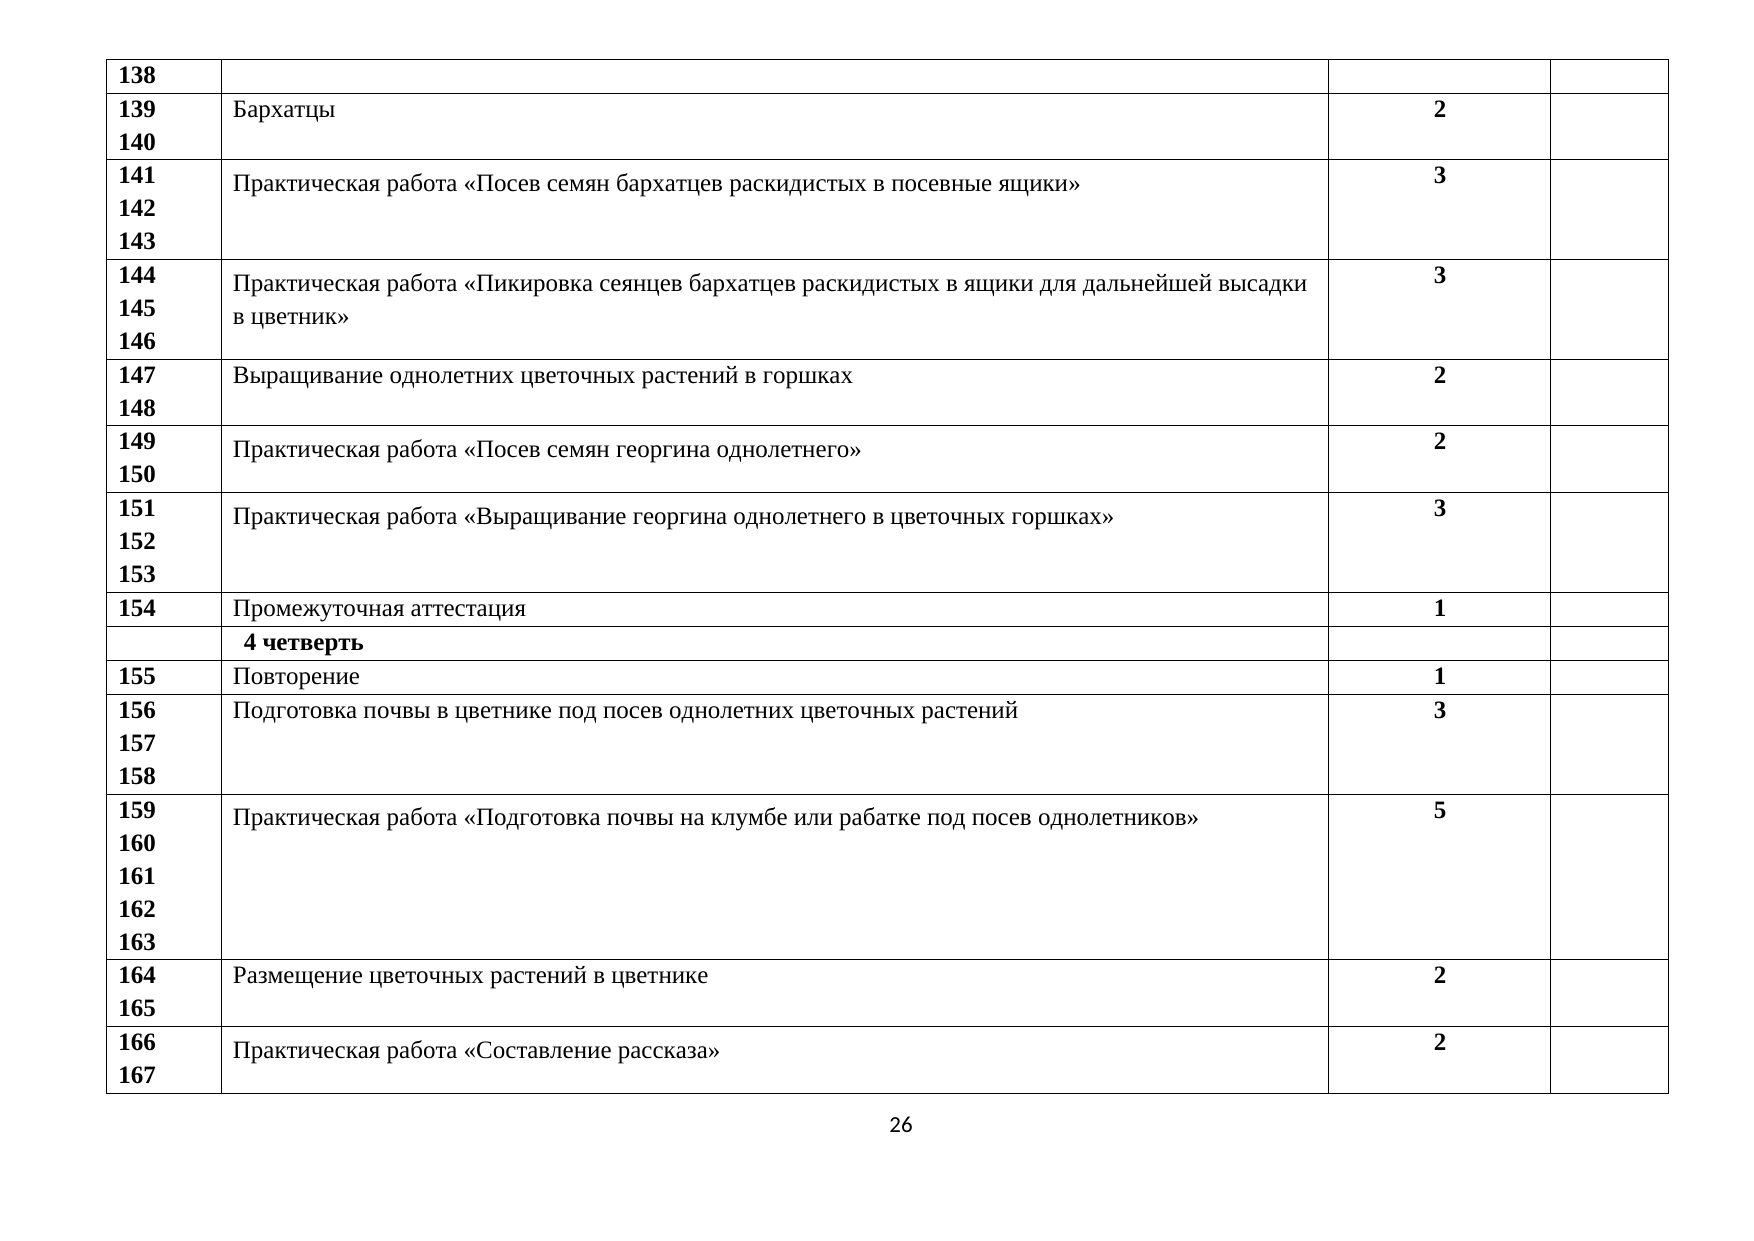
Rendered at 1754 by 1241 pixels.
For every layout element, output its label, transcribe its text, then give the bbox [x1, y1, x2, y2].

table_cell 154 [107, 593, 221, 626]
table_cell 147 148 [107, 360, 221, 425]
table_cell 5 [1329, 795, 1550, 959]
table_cell [1551, 360, 1668, 425]
table_cell [1551, 627, 1668, 660]
table_cell 155 [107, 661, 221, 694]
table_cell 144 145 146 [107, 260, 221, 359]
table_cell [1551, 795, 1668, 959]
table_cell 1 [1329, 593, 1550, 626]
table_cell 164 165 [107, 960, 221, 1026]
table_cell [1551, 593, 1668, 626]
table_cell [1551, 60, 1668, 93]
table_cell 4 четверть [222, 627, 1328, 660]
table_cell 166 167 [107, 1027, 221, 1093]
table_cell Бархатцы [222, 94, 1328, 159]
table_cell 137 138 [107, 60, 221, 93]
table_cell [1551, 426, 1668, 492]
table_cell Выращивание однолетних цветочных растений в горшках [222, 360, 1328, 425]
table_cell [1551, 960, 1668, 1026]
table_cell 3 [1329, 160, 1550, 259]
table_cell [1551, 661, 1668, 694]
table_cell [1551, 1027, 1668, 1093]
table_cell [1551, 493, 1668, 592]
table_cell Размещение цветочных растений в цветнике [222, 960, 1328, 1026]
table_cell Промежуточная аттестация [222, 593, 1328, 626]
table_cell 2 [1329, 426, 1550, 492]
table_cell 2 [1329, 94, 1550, 159]
table_cell 2 [1329, 960, 1550, 1026]
table_cell 2 [1329, 1027, 1550, 1093]
table_cell 141 142 143 [107, 160, 221, 259]
table_cell 151 152 153 [107, 493, 221, 592]
table_cell Практическая работа «Подготовка почвы на клумбе или рабатке под посев однолетников» [222, 795, 1328, 959]
table_cell Практическая работа «Составление рассказа» [222, 1027, 1328, 1093]
table_cell 2 [1329, 360, 1550, 425]
table_cell Повторение [222, 661, 1328, 694]
table_cell [1551, 695, 1668, 794]
table_cell [1551, 160, 1668, 259]
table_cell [222, 60, 1328, 93]
table_cell 149 150 [107, 426, 221, 492]
table_cell 3 [1329, 260, 1550, 359]
table_cell 156 157 158 [107, 695, 221, 794]
table_cell Практическая работа «Посев семян георгина однолетнего» [222, 426, 1328, 492]
table_cell 159 160 161 162 163 [107, 795, 221, 959]
table_cell [1551, 260, 1668, 359]
table_cell 1 [1329, 661, 1550, 694]
table_cell Практическая работа «Посев семян бархатцев раскидистых в посевные ящики» [222, 160, 1328, 259]
table_cell [1329, 627, 1550, 660]
table_cell Подготовка почвы в цветнике под посев однолетних цветочных растений [222, 695, 1328, 794]
table_cell 2 [1329, 60, 1550, 93]
table_cell 3 [1329, 493, 1550, 592]
table_cell Практическая работа «Выращивание георгина однолетнего в цветочных горшках» [222, 493, 1328, 592]
table_cell [1551, 94, 1668, 159]
table_cell 3 [1329, 695, 1550, 794]
table_cell 139 140 [107, 94, 221, 159]
table_cell Практическая работа «Пикировка сеянцев бархатцев раскидистых в ящики для дальнейшей высадки в цветник» [222, 260, 1328, 359]
table_cell [107, 627, 221, 660]
